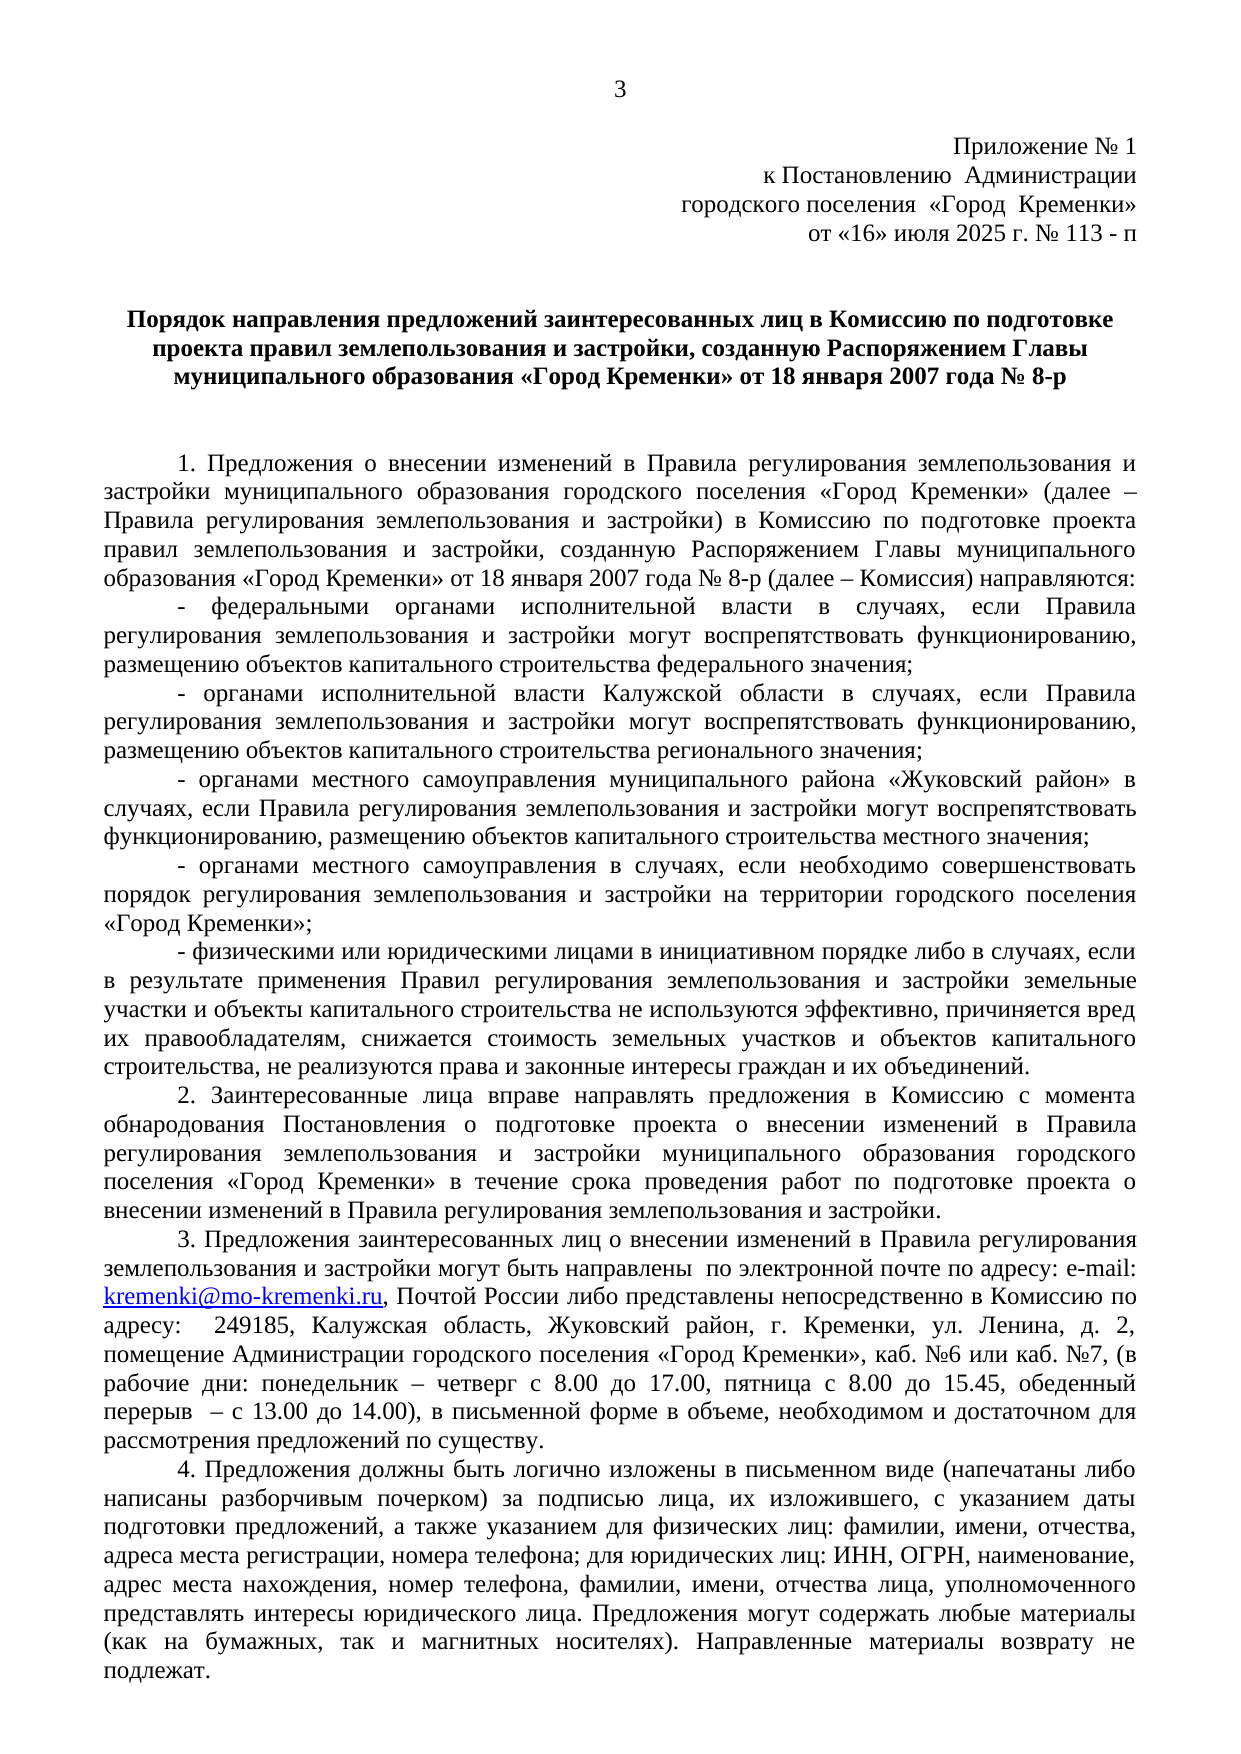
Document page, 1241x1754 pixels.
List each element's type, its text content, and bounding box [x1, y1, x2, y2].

text от «16» июля 2025 г. № 113 - п [103, 218, 1137, 246]
text 3. Предложения заинтересованных лиц о внесении изменений в Правила регулирования землепользования и застройки могут быть направлены по электронной почте по адресу: e-mail: kremenki@mo-kremenki.ru, Почтой России либо представлены непосредственно в Комиссию по адресу: 249185, Калужская область, Жуковский район, г. Кременки, ул. Ленина, д. 2, помещение Администрации городского поселения «Город Кременки», каб. №6 или каб. №7, (в рабочие дни: понедельник – четверг с 8.00 до 17.00, пятница с 8.00 до 15.45, обеденный перерыв – с 13.00 до 14.00), в письменной форме в объеме, необходимом и достаточном для рассмотрения предложений по существу. [103, 1224, 1137, 1454]
text - органами исполнительной власти Калужской области в случаях, если Правила регулирования землепользования и застройки могут воспрепятствовать функционированию, размещению объектов капитального строительства регионального значения; [103, 678, 1137, 764]
text 2. Заинтересованные лица вправе направлять предложения в Комиссию с момента обнародования Постановления о подготовке проекта о внесении изменений в Правила регулирования землепользования и застройки муниципального образования городского поселения «Город Кременки» в течение срока проведения работ по подготовке проекта о внесении изменений в Правила регулирования землепользования и застройки. [103, 1080, 1137, 1224]
text - органами местного самоуправления муниципального района «Жуковский район» в случаях, если Правила регулирования землепользования и застройки могут воспрепятствовать функционированию, размещению объектов капитального строительства местного значения; [103, 764, 1137, 850]
text 1. Предложения о внесении изменений в Правила регулирования землепользования и застройки муниципального образования городского поселения «Город Кременки» (далее – Правила регулирования землепользования и застройки) в Комиссию по подготовке проекта правил землепользования и застройки, созданную Распоряжением Главы муниципального образования «Город Кременки» от 18 января 2007 года № 8-р (далее – Комиссия) направляются: [103, 448, 1137, 591]
text к Постановлению Администрации [103, 160, 1137, 189]
text Приложение № 1 [103, 131, 1137, 160]
text городского поселения «Город Кременки» [103, 189, 1137, 218]
text - федеральными органами исполнительной власти в случаях, если Правила регулирования землепользования и застройки могут воспрепятствовать функционированию, размещению объектов капитального строительства федерального значения; [103, 591, 1137, 678]
title Порядок направления предложений заинтересованных лиц в Комиссию по подготовке проекта правил землепользования и застройки, созданную Распоряжением Главы муниципального образования «Город Кременки» от 18 января 2007 года № 8-р [103, 304, 1137, 390]
text - физическими или юридическими лицами в инициативном порядке либо в случаях, если в результате применения Правил регулирования землепользования и застройки земельные участки и объекты капитального строительства не используются эффективно, причиняется вред их правообладателям, снижается стоимость земельных участков и объектов капитального строительства, не реализуются права и законные интересы граждан и их объединений. [103, 936, 1137, 1080]
text - органами местного самоуправления в случаях, если необходимо совершенствовать порядок регулирования землепользования и застройки на территории городского поселения «Город Кременки»; [103, 850, 1137, 936]
title 4. Предложения должны быть логично изложены в письменном виде (напечатаны либо написаны разборчивым почерком) за подписью лица, их изложившего, с указанием даты подготовки предложений, а также указанием для физических лиц: фамилии, имени, отчества, адреса места регистрации, номера телефона; для юридических лиц: ИНН, ОГРН, наименование, адрес места нахождения, номер телефона, фамилии, имени, отчества лица, уполномоченного представлять интересы юридического лица. Предложения могут содержать любые материалы (как на бумажных, так и магнитных носителях). Направленные материалы возврату не подлежат. [103, 1454, 1137, 1684]
